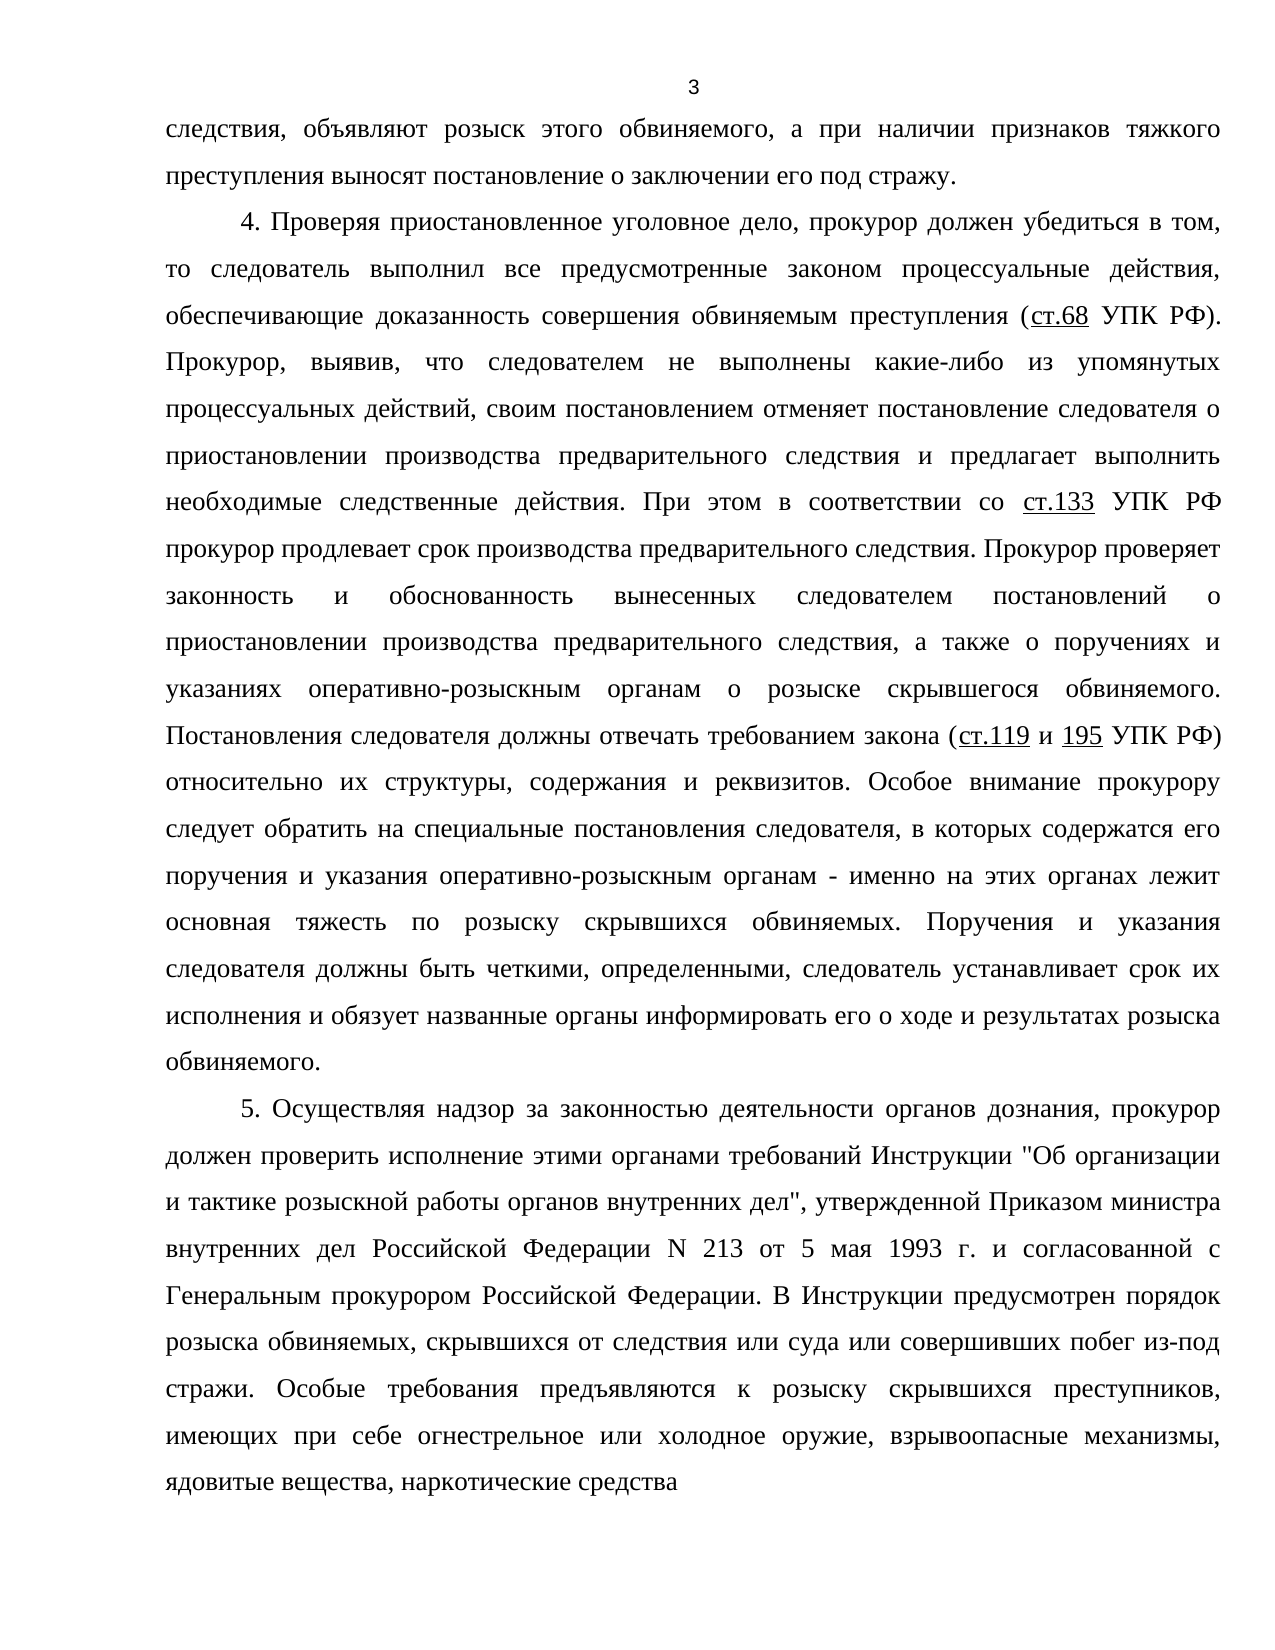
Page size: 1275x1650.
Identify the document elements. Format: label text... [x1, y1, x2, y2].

text 5. Осуществляя надзор за законностью деятельности органов дознания, прокурор должен проверить исполнение этими органами требований Инструкции "Об организации и тактике розыскной работы органов внутренних дел", утвержденной Приказом министра внутренних дел Российской Федерации N 213 от 5 мая 1993 г. и согласованной с Генеральным прокурором Российской Федерации. В Инструкции предусмотрен порядок розыска обвиняемых, скрывшихся от следствия или суда или совершивших побег из-под стражи. Особые требования предъявляются к розыску скрывшихся преступников, имеющих при себе огнестрельное или холодное оружие, взрывоопасные механизмы, ядовитые вещества, наркотические средства [165, 1092, 1222, 1497]
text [165, 112, 1222, 190]
text 4. Проверяя приостановленное уголовное дело, прокурор должен убедиться в том, то следователь выполнил все предусмотренные законом процессуальные действия, обеспечивающие доказанность совершения обвиняемым преступления (ст.68 УПК РФ). Прокурор, выявив, что следователем не выполнены какие-либо из упомянутых процессуальных действий, своим постановлением отменяет постановление следователя о приостановлении производства предварительного следствия и предлагает выполнить необходимые следственные действия. При этом в соответствии со ст.133 УПК РФ прокурор продлевает срок производства предварительного следствия. Прокурор проверяет законность и обоснованность вынесенных следователем постановлений о приостановлении производства предварительного следствия, а также о поручениях и указаниях оперативно-розыскным органам о розыске скрывшегося обвиняемого. Постановления следователя должны отвечать требованием закона (ст.119 и 195 УПК РФ) относительно их структуры, содержания и реквизитов. Особое внимание прокурору следует обратить на специальные постановления следователя, в которых содержатся его поручения и указания оперативно-розыскным органам - именно на этих органах лежит основная тяжесть по розыску скрывшихся обвиняемых. Поручения и указания следователя должны быть четкими, определенными, следователь устанавливает срок их исполнения и обязует названные органы информировать его о ходе и результатах розыска обвиняемого. [165, 206, 1222, 1077]
